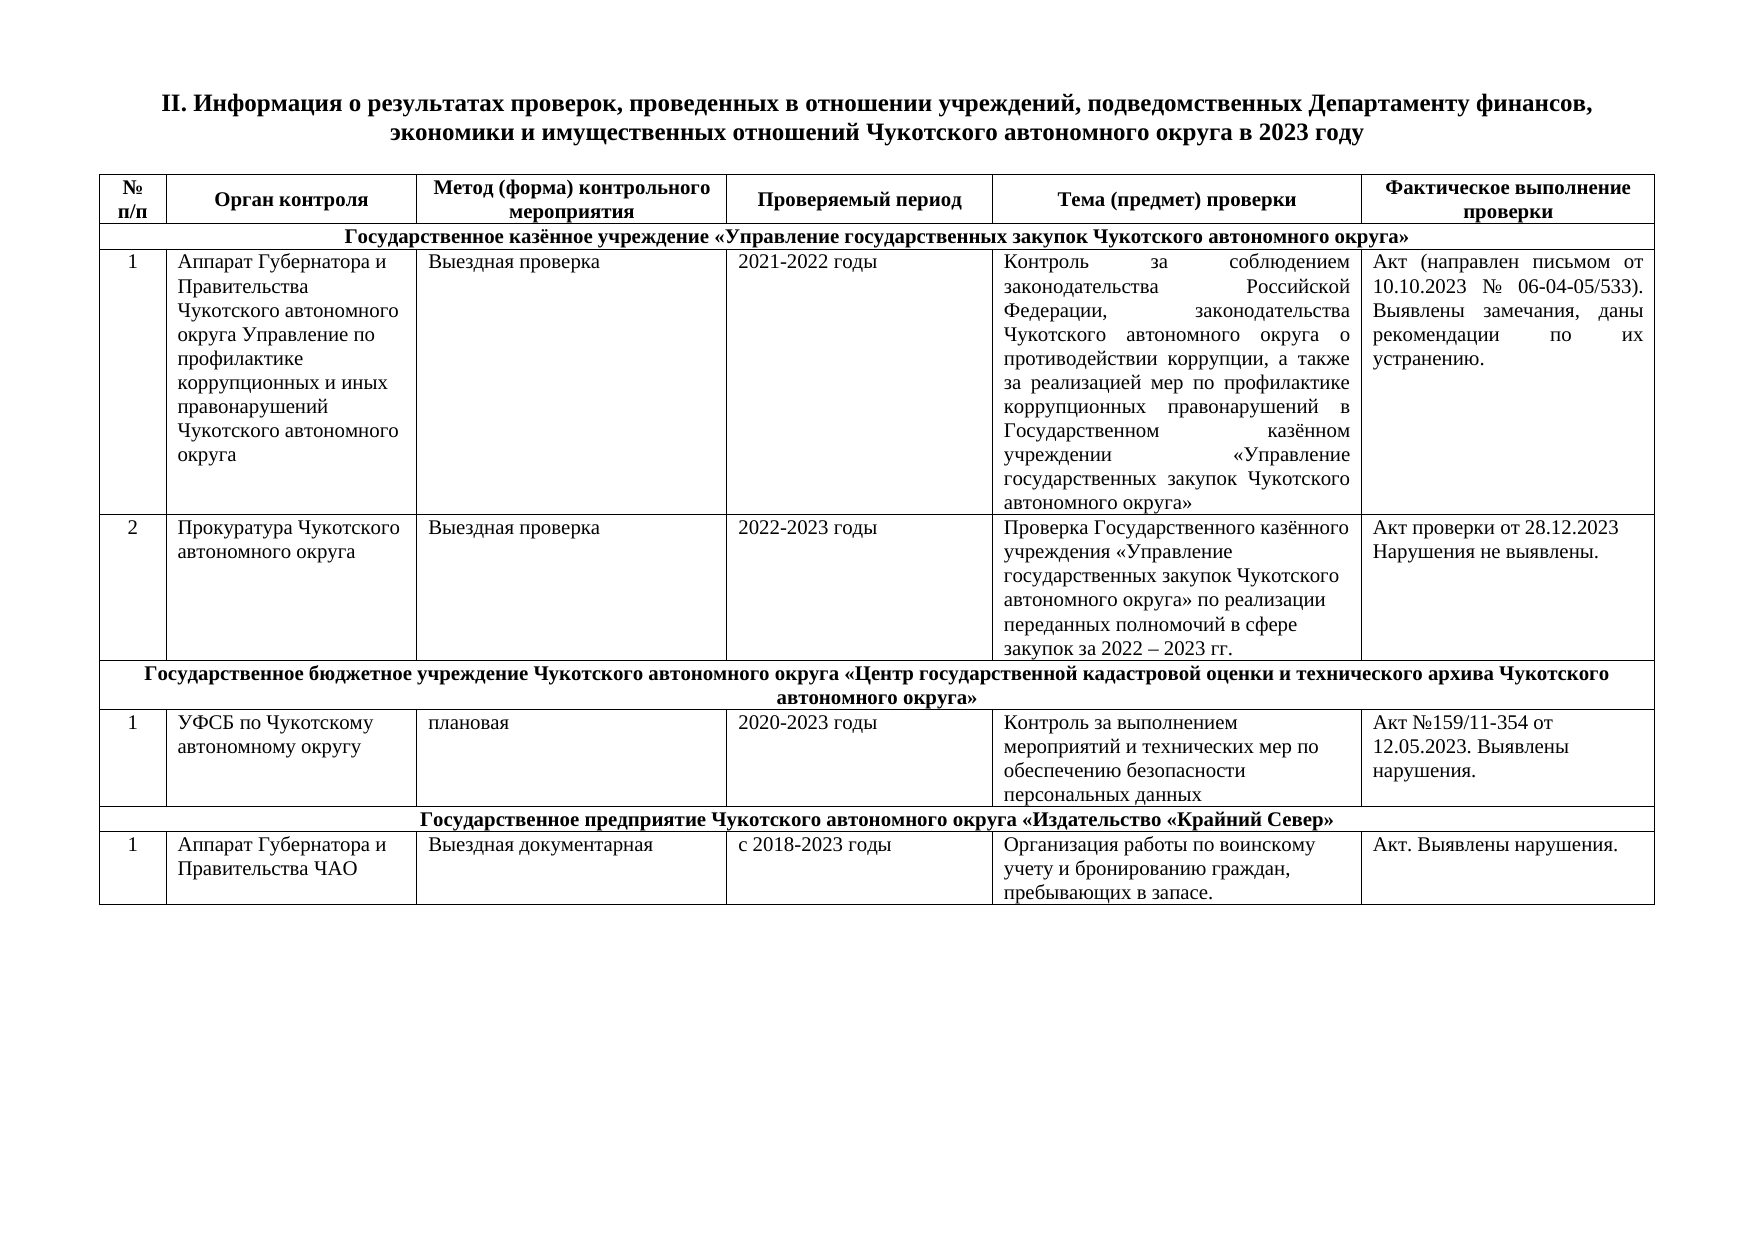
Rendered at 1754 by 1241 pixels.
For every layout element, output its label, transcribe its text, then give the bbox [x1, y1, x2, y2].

table_header Тема (предмет) проверки [993, 175, 1361, 223]
table_cell Акт проверки от 28.12.2023 Нарушения не выявлены. [1362, 515, 1654, 659]
table_cell Акт. Выявлены нарушения. [1362, 832, 1654, 904]
table_cell с 2018-2023 годы [727, 832, 992, 904]
table_cell Акт №159/11-354 от 12.05.2023. Выявлены нарушения. [1362, 710, 1654, 806]
table_cell Выездная документарная [417, 832, 726, 904]
table_cell плановая [417, 710, 726, 806]
table_cell Государственное казённое учреждение «Управление государственных закупок Чукотского автономного округа» [100, 224, 1654, 248]
table_cell 1 [100, 250, 166, 514]
table_cell Государственное предприятие Чукотского автономного округа «Издательство «Крайний Север» [100, 807, 1654, 831]
table_header Метод (форма) контрольного мероприятия [417, 175, 726, 223]
table_cell Выездная проверка [417, 250, 726, 514]
table_cell УФСБ по Чукотскому автономному округу [167, 710, 416, 806]
table_cell Контроль за выполнением мероприятий и технических мер по обеспечению безопасности персональных данных [993, 710, 1361, 806]
table_header Орган контроля [167, 175, 416, 223]
table_cell 2 [100, 515, 166, 659]
table_cell 2020-2023 годы [727, 710, 992, 806]
table_cell Акт (направлен письмом от 10.10.2023 № 06-04-05/533). Выявлены замечания, даны рекомендации по их устранению. [1362, 250, 1654, 514]
table_cell Прокуратура Чукотского автономного округа [167, 515, 416, 659]
table_cell Организация работы по воинскому учету и бронированию граждан, пребывающих в запасе. [993, 832, 1361, 904]
table_header № п/п [100, 175, 166, 223]
table_header Проверяемый период [727, 175, 992, 223]
table_cell Проверка Государственного казённого учреждения «Управление государственных закупок Чукотского автономного округа» по реализации переданных полномочий в сфере закупок за 2022 – 2023 гг. [993, 515, 1361, 659]
table_cell Выездная проверка [417, 515, 726, 659]
table_cell 1 [100, 710, 166, 806]
table_cell Государственное бюджетное учреждение Чукотского автономного округа «Центр государственной кадастровой оценки и технического архива Чукотского автономного округа» [100, 661, 1654, 709]
text II. Информация о результатах проверок, проведенных в отношении учреждений, подведомственных Департаменту финансов, экономики и имущественных отношений Чукотского автономного округа в 2023 году [118, 88, 1636, 145]
table_cell 2022-2023 годы [727, 515, 992, 659]
table_cell 2021-2022 годы [727, 250, 992, 514]
table_cell Контроль за соблюдением законодательства Российской Федерации, законодательства Чукотского автономного округа о противодействии коррупции, а также за реализацией мер по профилактике коррупционных правонарушений в Государственном казённом учреждении «Управление государственных закупок Чукотского автономного округа» [993, 250, 1361, 514]
table_cell 1 [100, 832, 166, 904]
table_cell Аппарат Губернатора и Правительства Чукотского автономного округа Управление по профилактике коррупционных и иных правонарушений Чукотского автономного округа [167, 250, 416, 514]
table_header Фактическое выполнение проверки [1362, 175, 1654, 223]
table_cell Аппарат Губернатора и Правительства ЧАО [167, 832, 416, 904]
